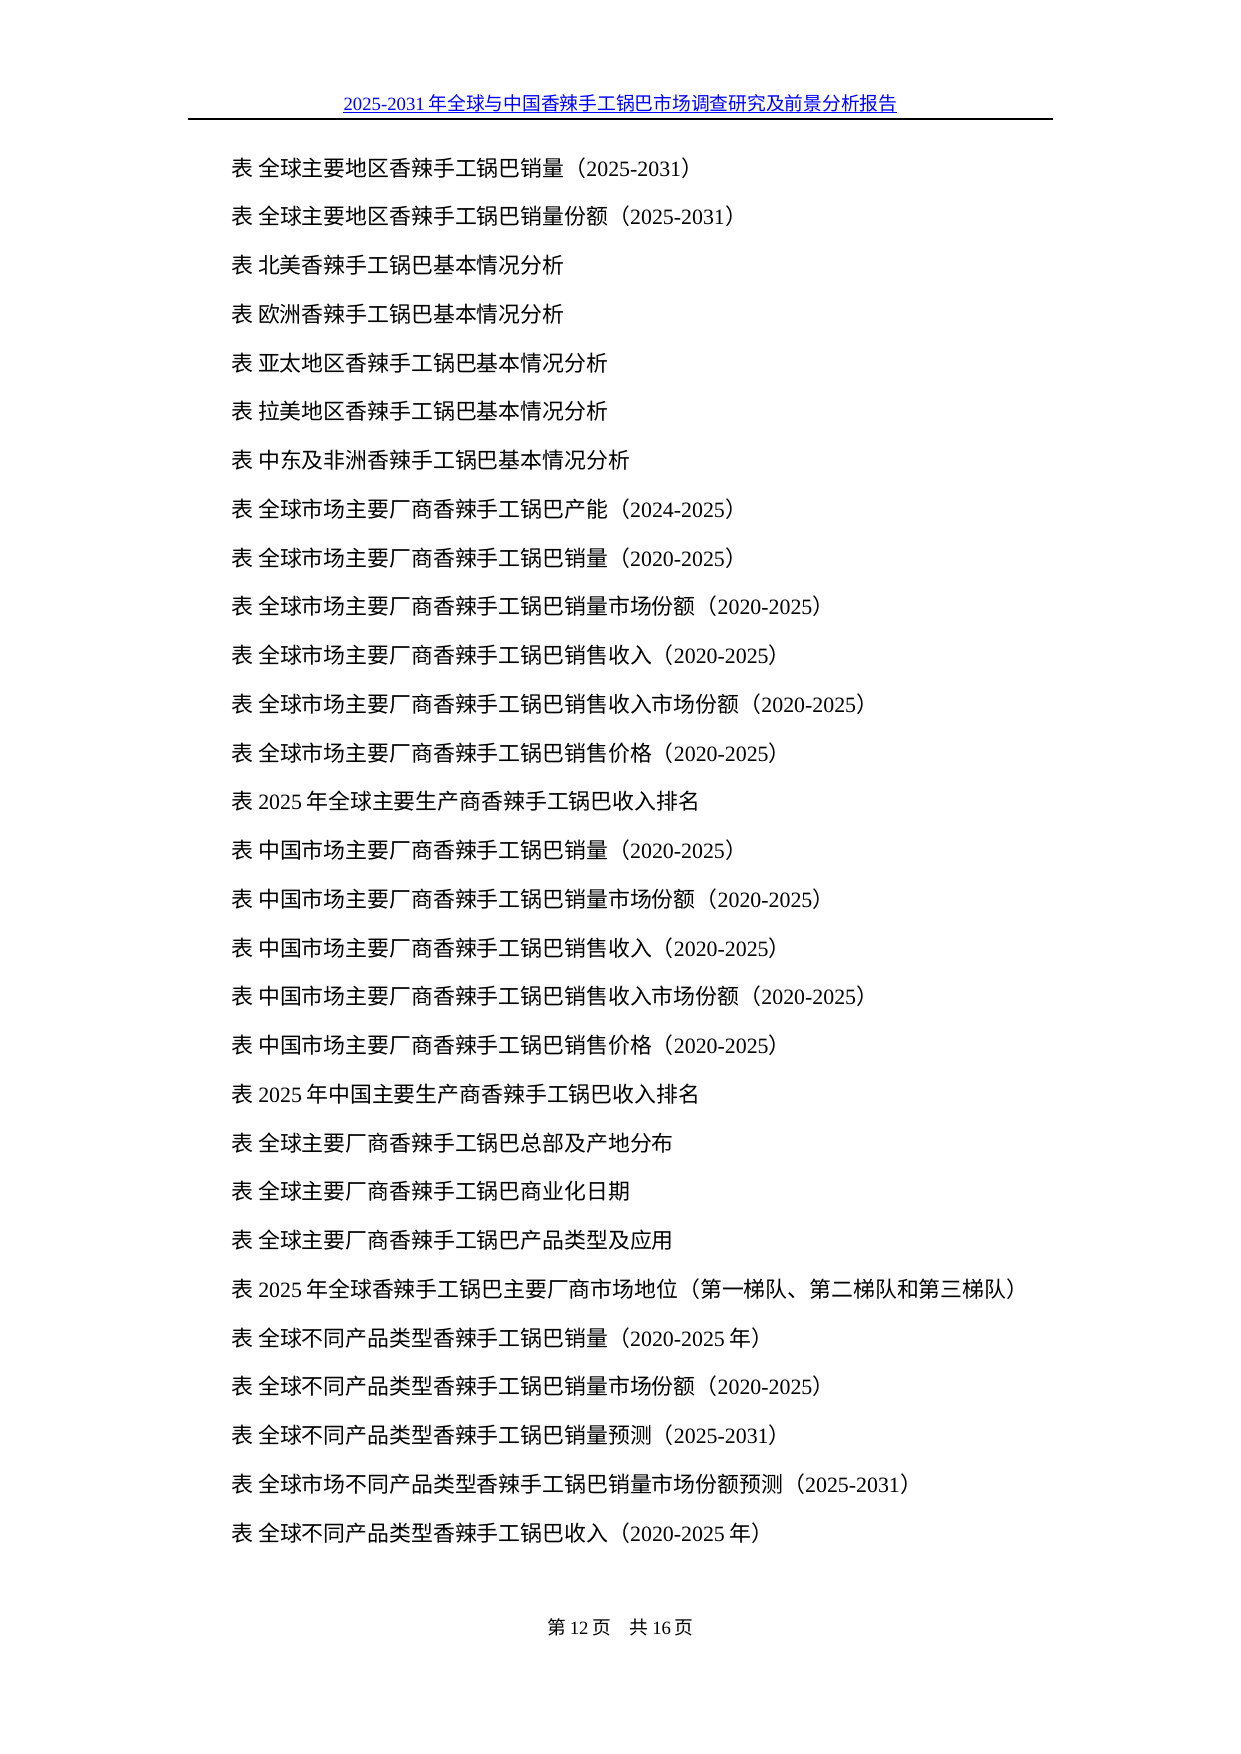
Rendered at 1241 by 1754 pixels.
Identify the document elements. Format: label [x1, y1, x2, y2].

text [187, 150, 1053, 1548]
